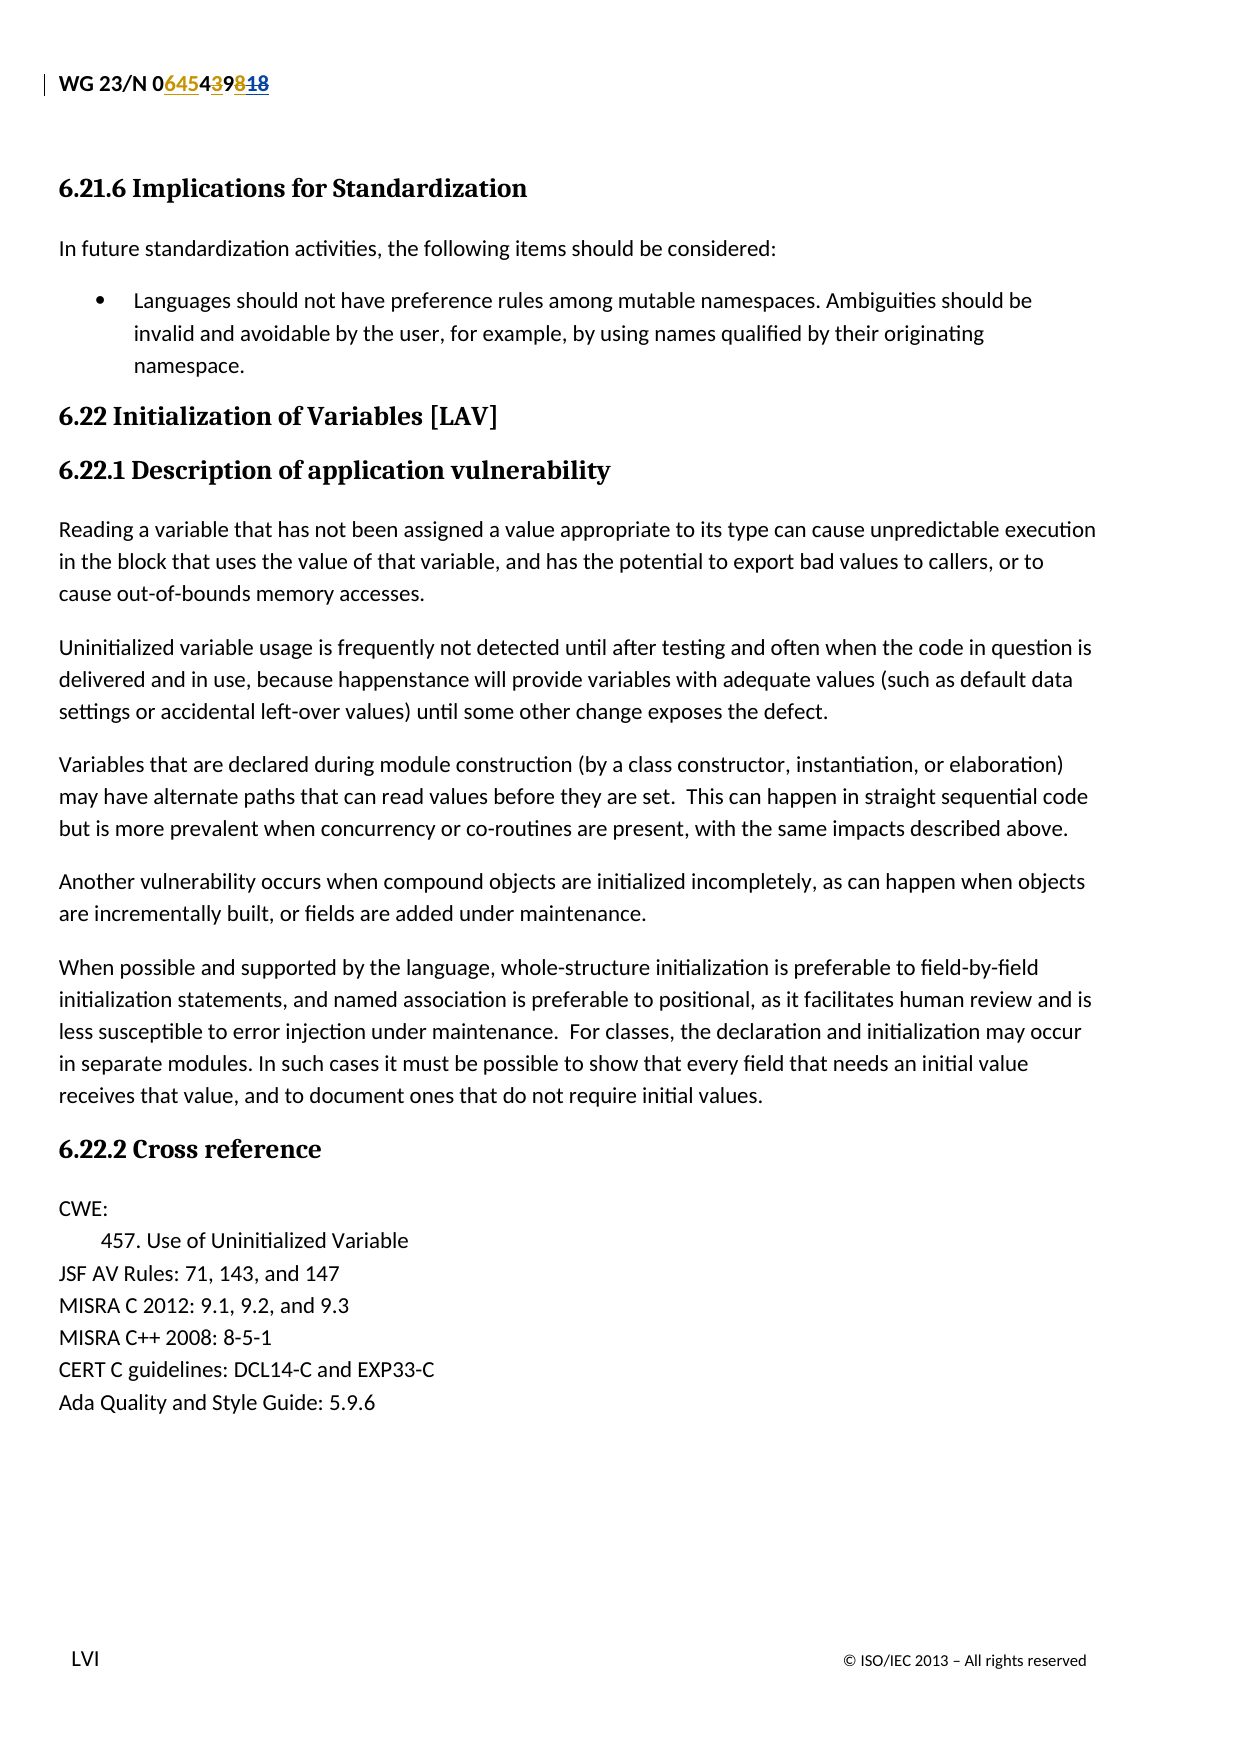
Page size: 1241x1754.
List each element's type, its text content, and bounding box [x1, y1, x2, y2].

subtitle 6.22.1 Description of application vulnerability [58, 455, 1099, 486]
subtitle 6.22 Initialization of Variables [LAV] [58, 404, 1099, 430]
text CWE: [58, 1194, 1099, 1222]
text When possible and supported by the language, whole-structure initialization is preferable to field-by-field initialization statements, and named association is preferable to positional, as it facilitates human review and is less susceptible to error injection under maintenance. For classes, the declaration and initialization may occur in separate modules. In such cases it must be possible to show that every field that needs an initial value receives that value, and to document ones that do not require initial values. [58, 953, 1099, 1109]
text In future standardization activities, the following items should be considered: [58, 234, 1099, 262]
subtitle 6.21.6 Implications for Standardization [58, 173, 1099, 205]
list Languages should not have preference rules among mutable namespaces. Ambiguities should be invalid and avoidable by the user, for example, by using names qualified by their originating namespace. [96, 287, 1099, 379]
text Variables that are declared during module construction (by a class constructor, instantiation, or elaboration) may have alternate paths that can read values before they are set. This can happen in straight sequential code but is more prevalent when concurrency or co-routines are present, with the same impacts described above. [58, 750, 1099, 842]
text Uninitialized variable usage is frequently not detected until after testing and often when the code in question is delivered and in use, because happenstance will provide variables with adequate values (such as default data settings or accidental left-over values) until some other change exposes the defect. [58, 633, 1099, 725]
text Reading a variable that has not been assigned a value appropriate to its type can cause unpredictable execution in the block that uses the value of that variable, and has the potential to export bad values to callers, or to cause out-of-bounds memory accesses. [58, 515, 1099, 608]
text MISRA C 2012: 9.1, 9.2, and 9.3 [58, 1291, 1099, 1319]
text CERT C guidelines: DCL14-C and EXP33-C [58, 1355, 1099, 1383]
text Ada Quality and Style Guide: 5.9.6 [58, 1388, 1099, 1416]
text JSF AV Rules: 71, 143, and 147 [58, 1259, 1099, 1287]
subtitle 6.22.2 Cross reference [58, 1134, 1099, 1166]
text 457. Use of Uninitialized Variable [101, 1227, 1099, 1255]
text Another vulnerability occurs when compound objects are initialized incompletely, as can happen when objects are incrementally built, or fields are added under maintenance. [58, 867, 1099, 928]
text MISRA C++ 2008: 8-5-1 [58, 1323, 1099, 1351]
